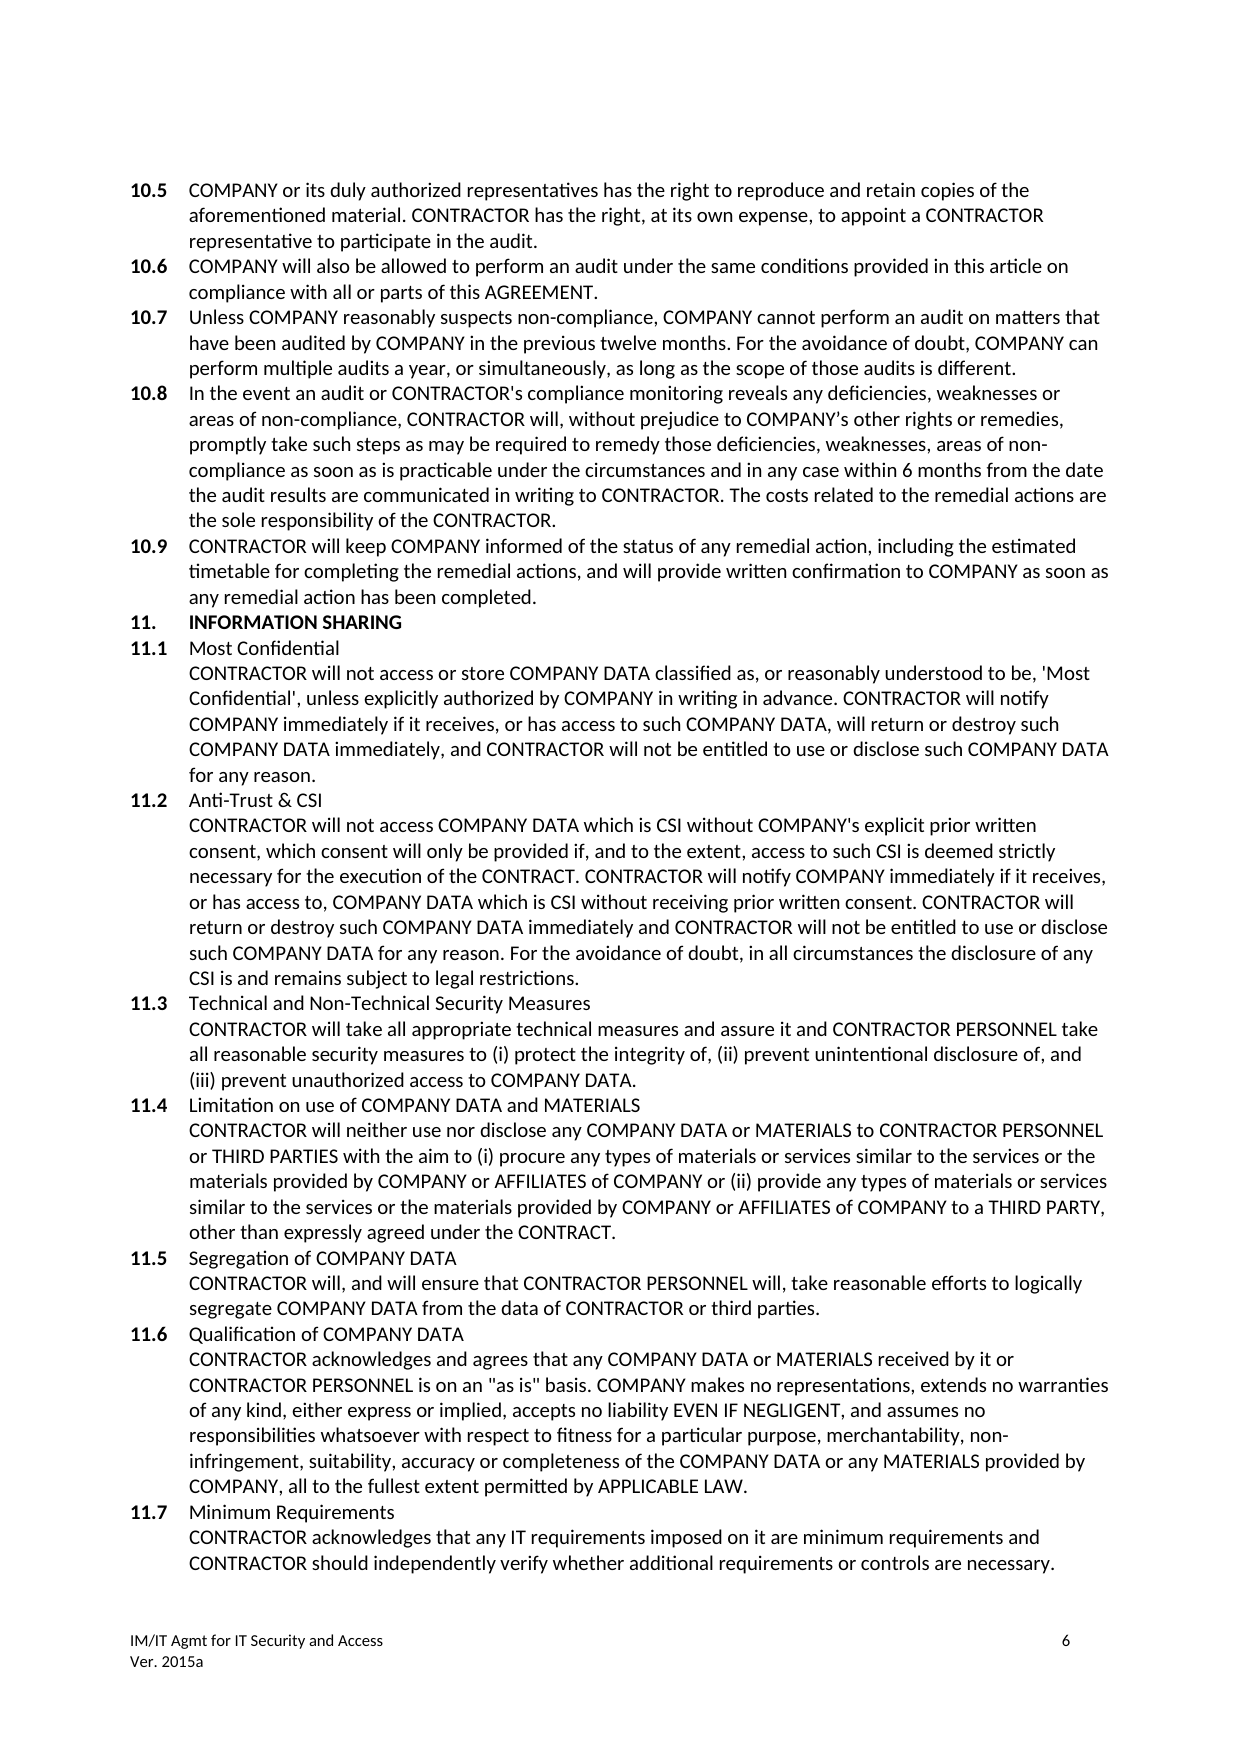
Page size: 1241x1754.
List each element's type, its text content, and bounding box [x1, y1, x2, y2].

subtitle In the event an audit or CONTRACTOR's compliance monitoring reveals any deficiencies, weaknesses or areas of non-compliance, CONTRACTOR will, without prejudice to COMPANY’s other rights or remedies, promptly take such steps as may be required to remedy those deficiencies, weaknesses, areas of non-compliance as soon as is practicable under the circumstances and in any case within 6 months from the date the audit results are communicated in writing to CONTRACTOR. The costs related to the remedial actions are the sole responsibility of the CONTRACTOR. [130, 381, 1110, 533]
subtitle Technical and Non-Technical Security Measures [130, 991, 1110, 1016]
subtitle COMPANY or its duly authorized representatives has the right to reproduce and retain copies of the aforementioned material. CONTRACTOR has the right, at its own expense, to appoint a CONTRACTOR representative to participate in the audit. [130, 177, 1110, 253]
text CONTRACTOR will take all appropriate technical measures and assure it and CONTRACTOR PERSONNEL take all reasonable security measures to (i) protect the integrity of, (ii) prevent unintentional disclosure of, and (iii) prevent unauthorized access to COMPANY DATA. [189, 1016, 1110, 1092]
subtitle CONTRACTOR will keep COMPANY informed of the status of any remedial action, including the estimated timetable for completing the remedial actions, and will provide written confirmation to COMPANY as soon as any remedial action has been completed. [130, 533, 1110, 609]
subtitle Anti-Trust & CSI [130, 787, 1110, 813]
text CONTRACTOR acknowledges and agrees that any COMPANY DATA or MATERIALS received by it or CONTRACTOR PERSONNEL is on an "as is" basis. COMPANY makes no representations, extends no warranties of any kind, either express or implied, accepts no liability EVEN IF NEGLIGENT, and assumes no responsibilities whatsoever with respect to fitness for a particular purpose, merchantability, non-infringement, suitability, accuracy or completeness of the COMPANY DATA or any MATERIALS provided by COMPANY, all to the fullest extent permitted by APPLICABLE LAW. [189, 1346, 1110, 1499]
text CONTRACTOR will, and will ensure that CONTRACTOR PERSONNEL will, take reasonable efforts to logically segregate COMPANY DATA from the data of CONTRACTOR or third parties. [189, 1270, 1110, 1321]
subtitle INFORMATION SHARING [130, 609, 1110, 635]
subtitle Minimum Requirements [130, 1499, 1110, 1524]
subtitle Limitation on use of COMPANY DATA and MATERIALS [130, 1092, 1110, 1118]
subtitle COMPANY will also be allowed to perform an audit under the same conditions provided in this article on compliance with all or parts of this AGREEMENT. [130, 253, 1110, 304]
subtitle Most Confidential [130, 635, 1110, 660]
subtitle Qualification of COMPANY DATA [130, 1321, 1110, 1346]
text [189, 1524, 1110, 1575]
text CONTRACTOR will neither use nor disclose any COMPANY DATA or MATERIALS to CONTRACTOR PERSONNEL or THIRD PARTIES with the aim to (i) procure any types of materials or services similar to the services or the materials provided by COMPANY or AFFILIATES of COMPANY or (ii) provide any types of materials or services similar to the services or the materials provided by COMPANY or AFFILIATES of COMPANY to a THIRD PARTY, other than expressly agreed under the CONTRACT. [189, 1118, 1110, 1245]
text CONTRACTOR will not access COMPANY DATA which is CSI without COMPANY's explicit prior written consent, which consent will only be provided if, and to the extent, access to such CSI is deemed strictly necessary for the execution of the CONTRACT. CONTRACTOR will notify COMPANY immediately if it receives, or has access to, COMPANY DATA which is CSI without receiving prior written consent. CONTRACTOR will return or destroy such COMPANY DATA immediately and CONTRACTOR will not be entitled to use or disclose such COMPANY DATA for any reason. For the avoidance of doubt, in all circumstances the disclosure of any CSI is and remains subject to legal restrictions. [189, 813, 1110, 991]
subtitle Unless COMPANY reasonably suspects non-compliance, COMPANY cannot perform an audit on matters that have been audited by COMPANY in the previous twelve months. For the avoidance of doubt, COMPANY can perform multiple audits a year, or simultaneously, as long as the scope of those audits is different. [130, 304, 1110, 381]
text CONTRACTOR will not access or store COMPANY DATA classified as, or reasonably understood to be, 'Most Confidential', unless explicitly authorized by COMPANY in writing in advance. CONTRACTOR will notify COMPANY immediately if it receives, or has access to such COMPANY DATA, will return or destroy such COMPANY DATA immediately, and CONTRACTOR will not be entitled to use or disclose such COMPANY DATA for any reason. [189, 660, 1110, 787]
subtitle Segregation of COMPANY DATA [130, 1245, 1110, 1270]
